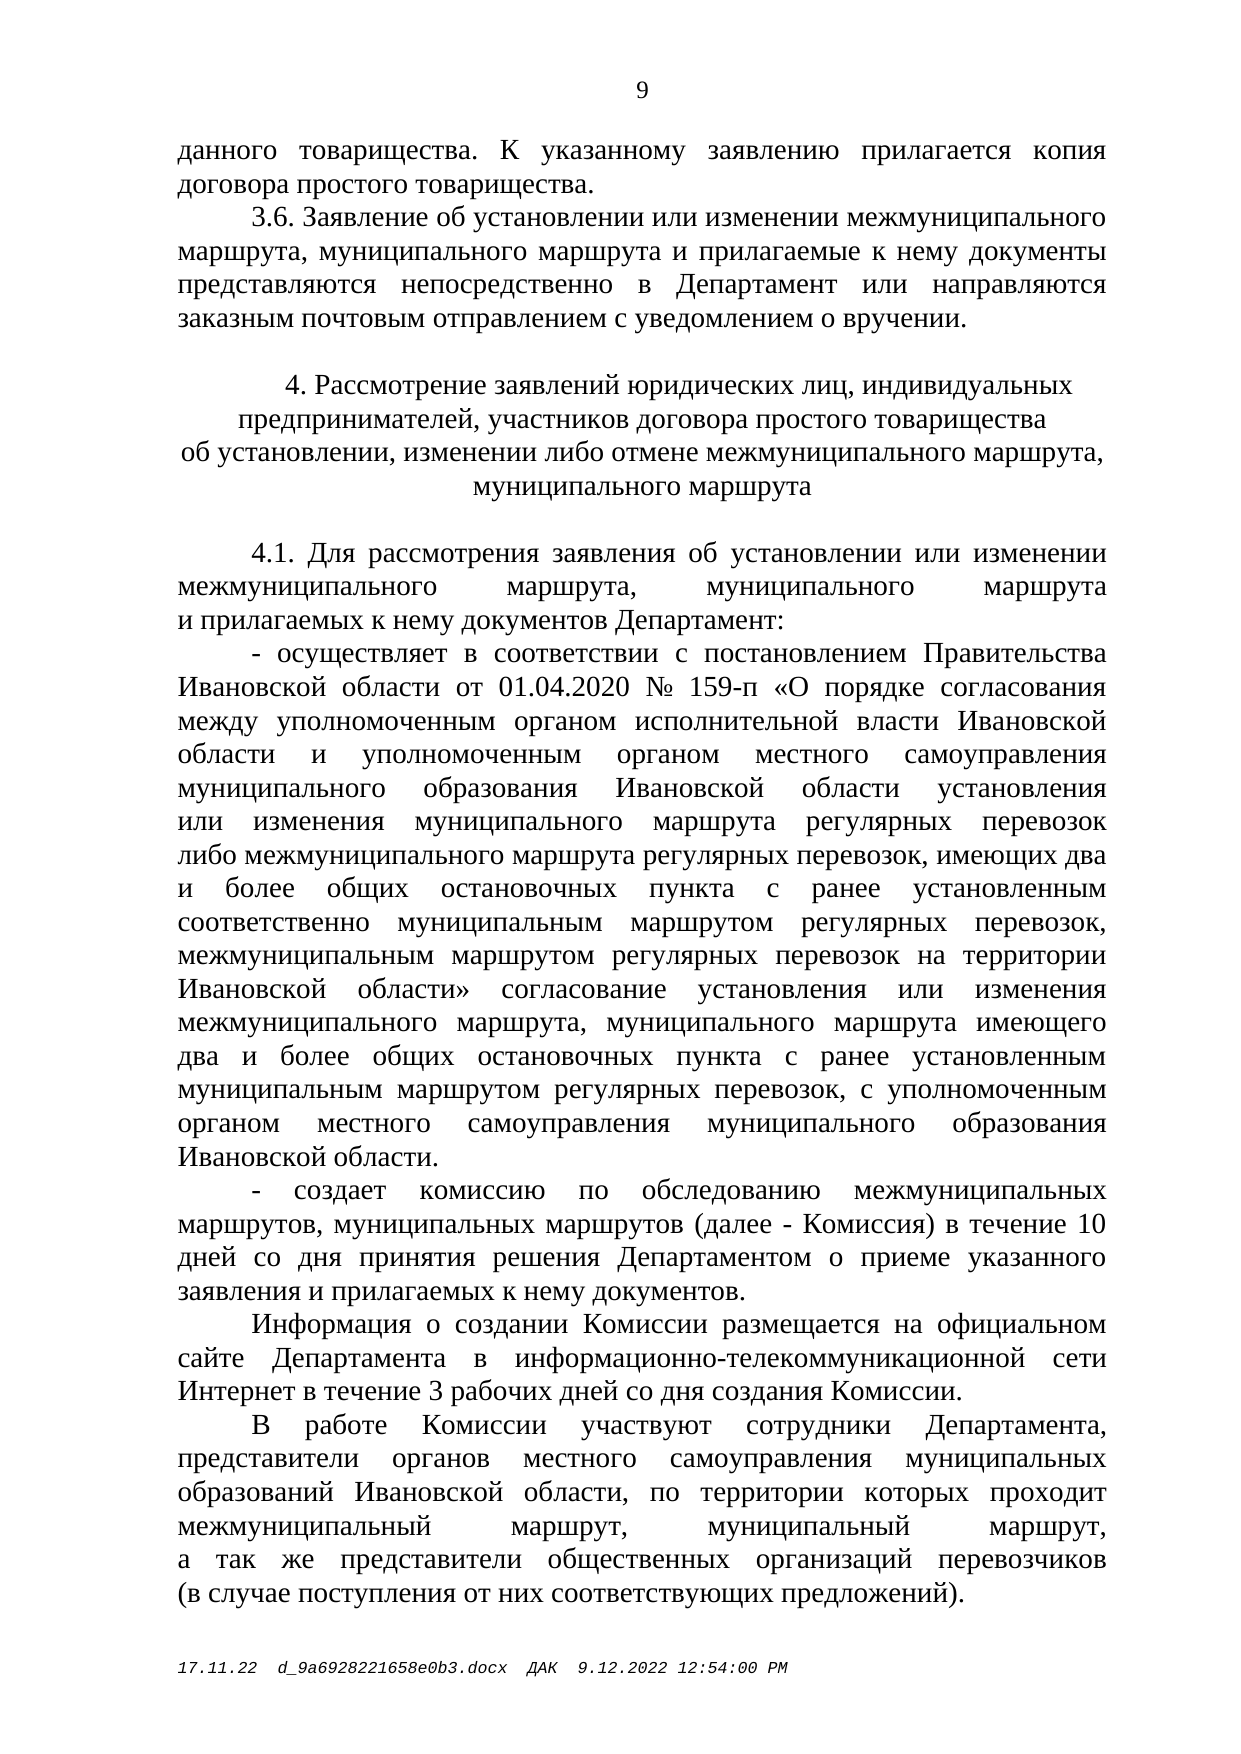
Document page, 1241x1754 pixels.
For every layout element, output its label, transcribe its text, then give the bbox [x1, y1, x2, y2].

text Информация о создании Комиссии размещается на официальном сайте Департамента в информационно-телекоммуникационной сети Интернет в течение 3 рабочих дней со дня создания Комиссии. [177, 1306, 1107, 1407]
text 4. Рассмотрение заявлений юридических лиц, индивидуальных предпринимателей, участников договора простого товарищества об установлении, изменении либо отмене межмуниципального маршрута, муниципального маршрута [177, 367, 1107, 501]
text 4.1. Для рассмотрения заявления об установлении или изменении межмуниципального маршрута, муниципального маршрута и прилагаемых к нему документов Департамент: [177, 535, 1107, 636]
text В работе Комиссии участвуют сотрудники Департамента, представители органов местного самоуправления муниципальных образований Ивановской области, по территории которых проходит межмуниципальный маршрут, муниципальный маршрут, а так же представители общественных организаций перевозчиков (в случае поступления от них соответствующих предложений). [177, 1407, 1107, 1608]
text - создает комиссию по обследованию межмуниципальных маршрутов, муниципальных маршрутов (далее - Комиссия) в течение 10 дней со дня принятия решения Департаментом о приеме указанного заявления и прилагаемых к нему документов. [177, 1172, 1107, 1306]
text - осуществляет в соответствии с постановлением Правительства Ивановской области от 01.04.2020 № 159-п «О порядке согласования между уполномоченным органом исполнительной власти Ивановской области и уполномоченным органом местного самоуправления муниципального образования Ивановской области установления или изменения муниципального маршрута регулярных перевозок либо межмуниципального маршрута регулярных перевозок, имеющих два и более общих остановочных пункта с ранее установленным соответственно муниципальным маршрутом регулярных перевозок, межмуниципальным маршрутом регулярных перевозок на территории Ивановской области» согласование установления или изменения межмуниципального маршрута, муниципального маршрута имеющего два и более общих остановочных пункта с ранее установленным муниципальным маршрутом регулярных перевозок, с уполномоченным органом местного самоуправления муниципального образования Ивановской области. [177, 636, 1107, 1172]
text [177, 132, 1107, 199]
text 3.6. Заявление об установлении или изменении межмуниципального маршрута, муниципального маршрута и прилагаемые к нему документы представляются непосредственно в Департамент или направляются заказным почтовым отправлением с уведомлением о вручении. [177, 199, 1107, 334]
